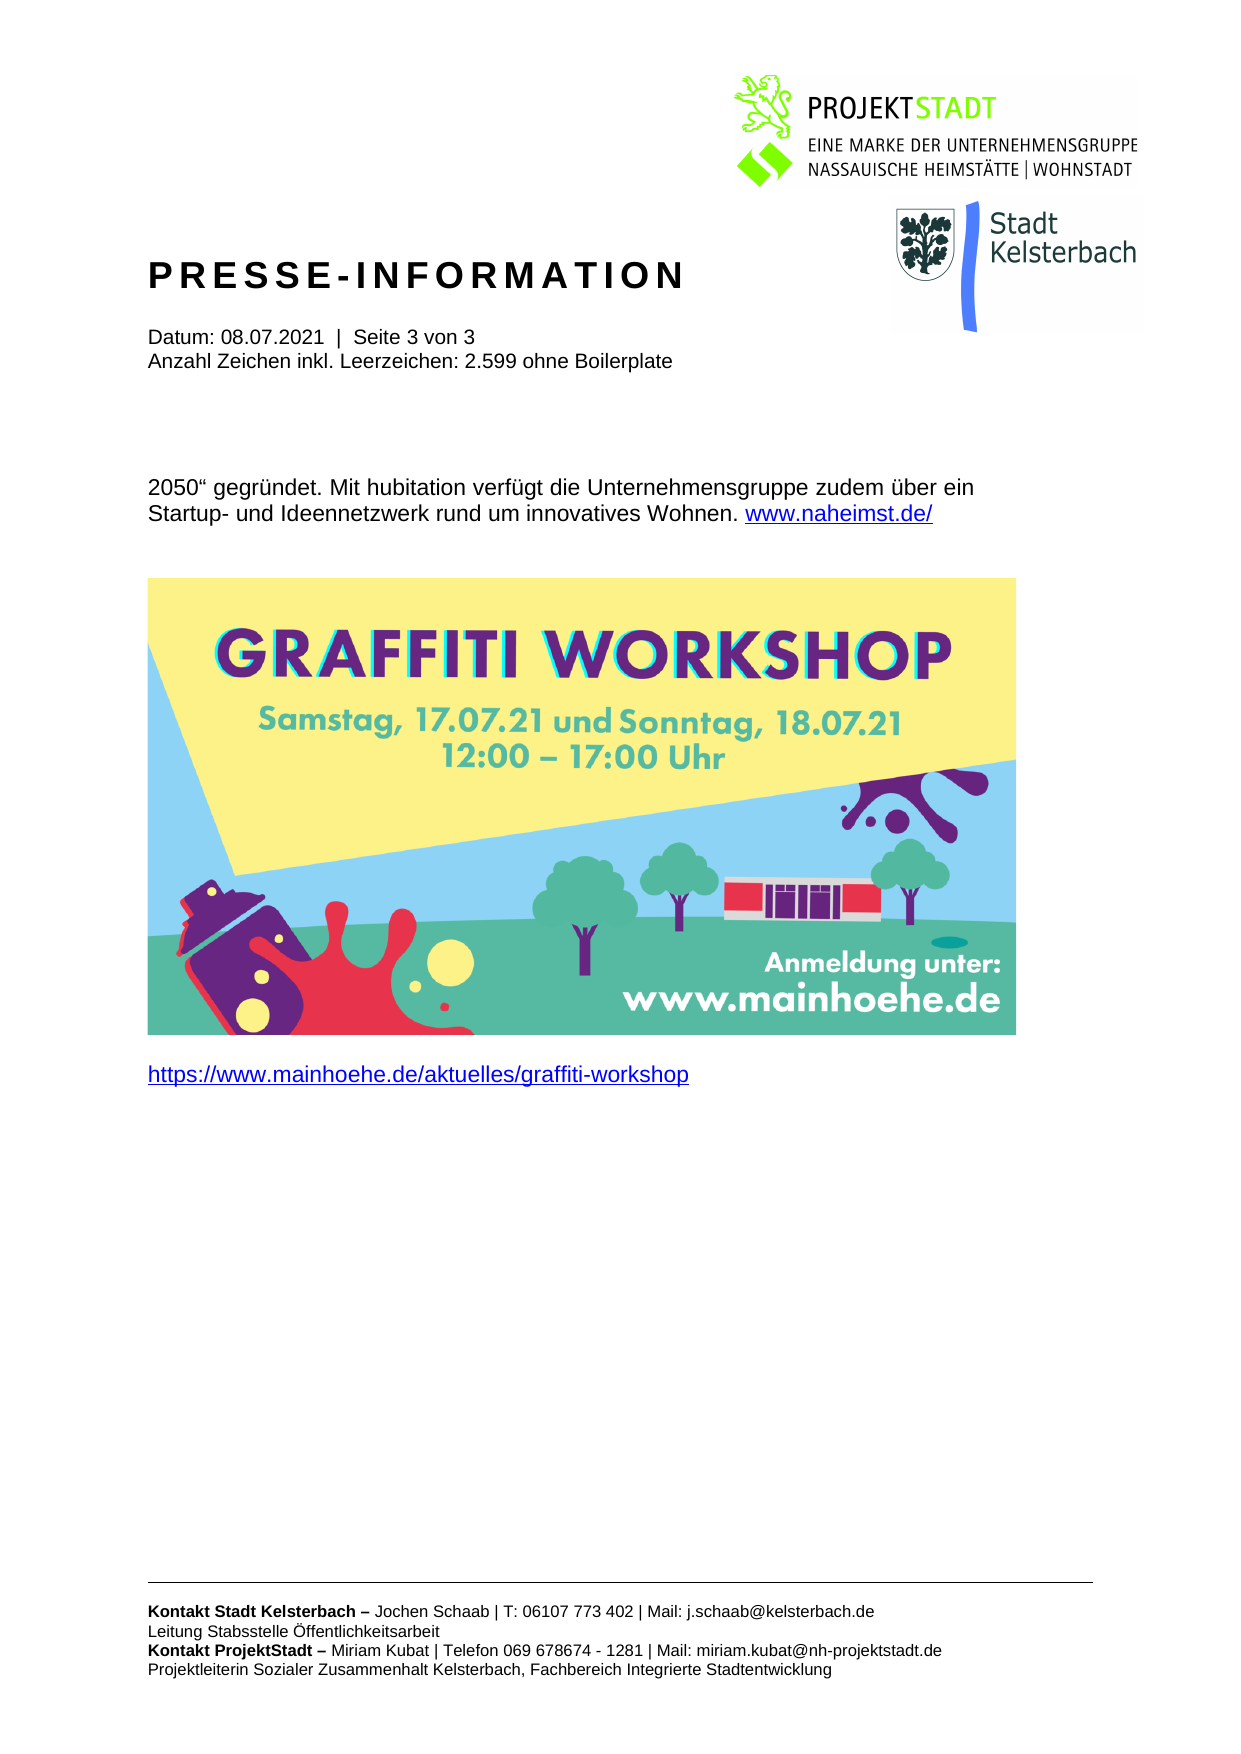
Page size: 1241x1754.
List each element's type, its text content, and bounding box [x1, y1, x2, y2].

picture [888, 197, 1144, 334]
picture [147, 578, 1017, 1035]
picture [733, 75, 1138, 187]
text https://www.mainhoehe.de/aktuelles/graffiti-workshop [148, 1061, 974, 1087]
